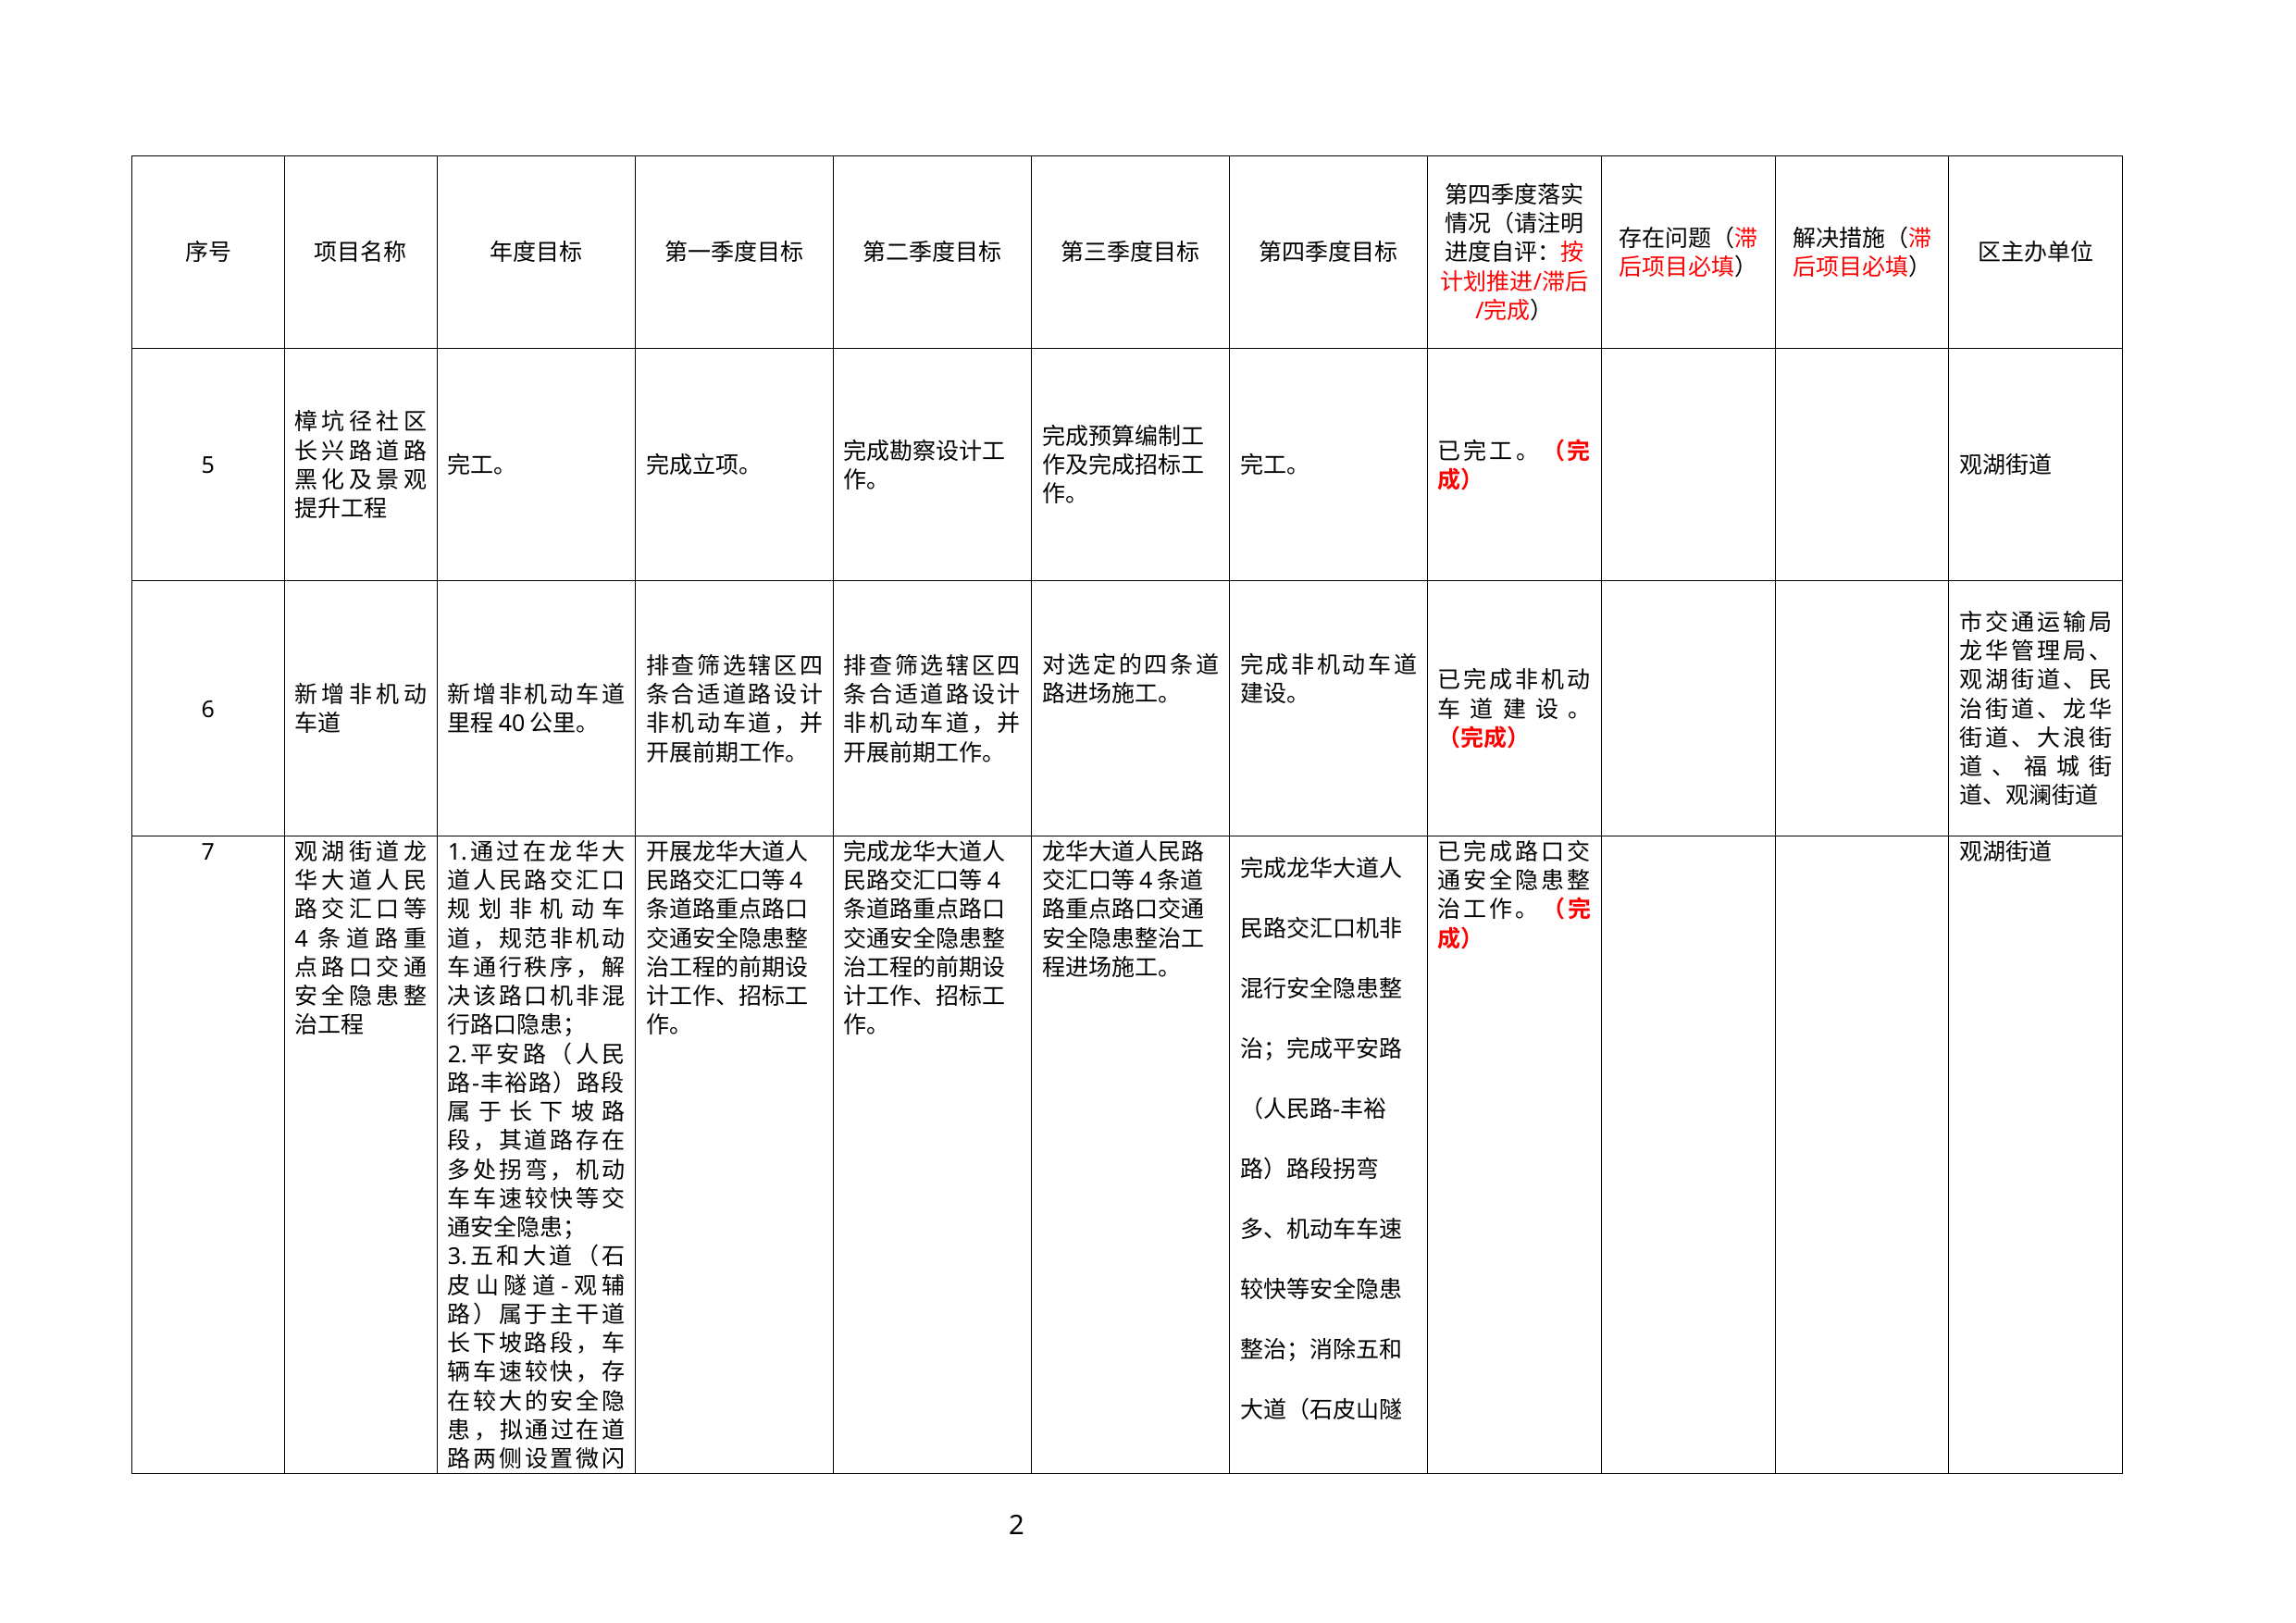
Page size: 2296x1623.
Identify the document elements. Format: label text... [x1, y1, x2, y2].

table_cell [636, 836, 833, 1473]
table_header 第四季度落实情况（请注明进度自评：按计划推进/滞后/完成） [1428, 156, 1601, 348]
table_cell 观湖街道 [1949, 836, 2122, 1473]
table_cell 5 [132, 349, 284, 580]
table_cell 樟坑径社区长兴路道路黑化及景观提升工程 [285, 349, 437, 580]
table_header 项目名称 [285, 156, 437, 348]
table_cell [1602, 349, 1775, 580]
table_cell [834, 836, 1031, 1473]
table_header 第一季度目标 [636, 156, 833, 348]
table_header 解决措施（滞后项目必填） [1776, 156, 1948, 348]
table_cell 6 [132, 581, 284, 836]
table_cell 已完工。（完成） [1428, 349, 1601, 580]
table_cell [1230, 836, 1427, 1473]
table_header 第四季度目标 [1230, 156, 1427, 348]
table_cell 龙华大道人民路交汇口等4条道路重点路口交通安全隐患整治工程进场施工。 [1032, 836, 1229, 1473]
table_cell [1776, 349, 1948, 580]
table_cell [438, 836, 635, 1473]
table_cell 完成预算编制工作及完成招标工作。 [1032, 349, 1229, 580]
table_cell 观湖街道 [1949, 349, 2122, 580]
table_cell 已完成非机动车道建设。（完成） [1428, 581, 1601, 836]
table_cell [1602, 581, 1775, 836]
table_cell 对选定的四条道路进场施工。 [1032, 581, 1229, 836]
table_cell 完工。 [438, 349, 635, 580]
table_cell 新增非机动车道里程40公里。 [438, 581, 635, 836]
table_cell 完成非机动车道建设。 [1230, 581, 1427, 836]
table_header 存在问题（滞后项目必填） [1602, 156, 1775, 348]
table_cell 排查筛选辖区四条合适道路设计非机动车道，并开展前期工作。 [834, 581, 1031, 836]
table_cell 完成勘察设计工作。 [834, 349, 1031, 580]
table_header 第二季度目标 [834, 156, 1031, 348]
table_header 区主办单位 [1949, 156, 2122, 348]
table_cell 已完成路口交通安全隐患整治工作。（完成） [1428, 836, 1601, 1473]
table_cell 完工。 [1230, 349, 1427, 580]
table_cell 新增非机动车道 [285, 581, 437, 836]
table_header 序号 [132, 156, 284, 348]
table_header 第三季度目标 [1032, 156, 1229, 348]
table_cell 完成立项。 [636, 349, 833, 580]
table_cell 观湖街道龙华大道人民路交汇口等4条道路重点路口交通安全隐患整治工程 [285, 836, 437, 1473]
table_cell 排查筛选辖区四条合适道路设计非机动车道，并开展前期工作。 [636, 581, 833, 836]
table_cell [1776, 836, 1948, 1473]
table_header 年度目标 [438, 156, 635, 348]
table_cell 市交通运输局龙华管理局、观湖街道、民治街道、龙华街道、大浪街道、福城街道、观澜街道 [1949, 581, 2122, 836]
table_cell [1776, 581, 1948, 836]
table_cell [1602, 836, 1775, 1473]
table_cell 7 [132, 836, 284, 1473]
